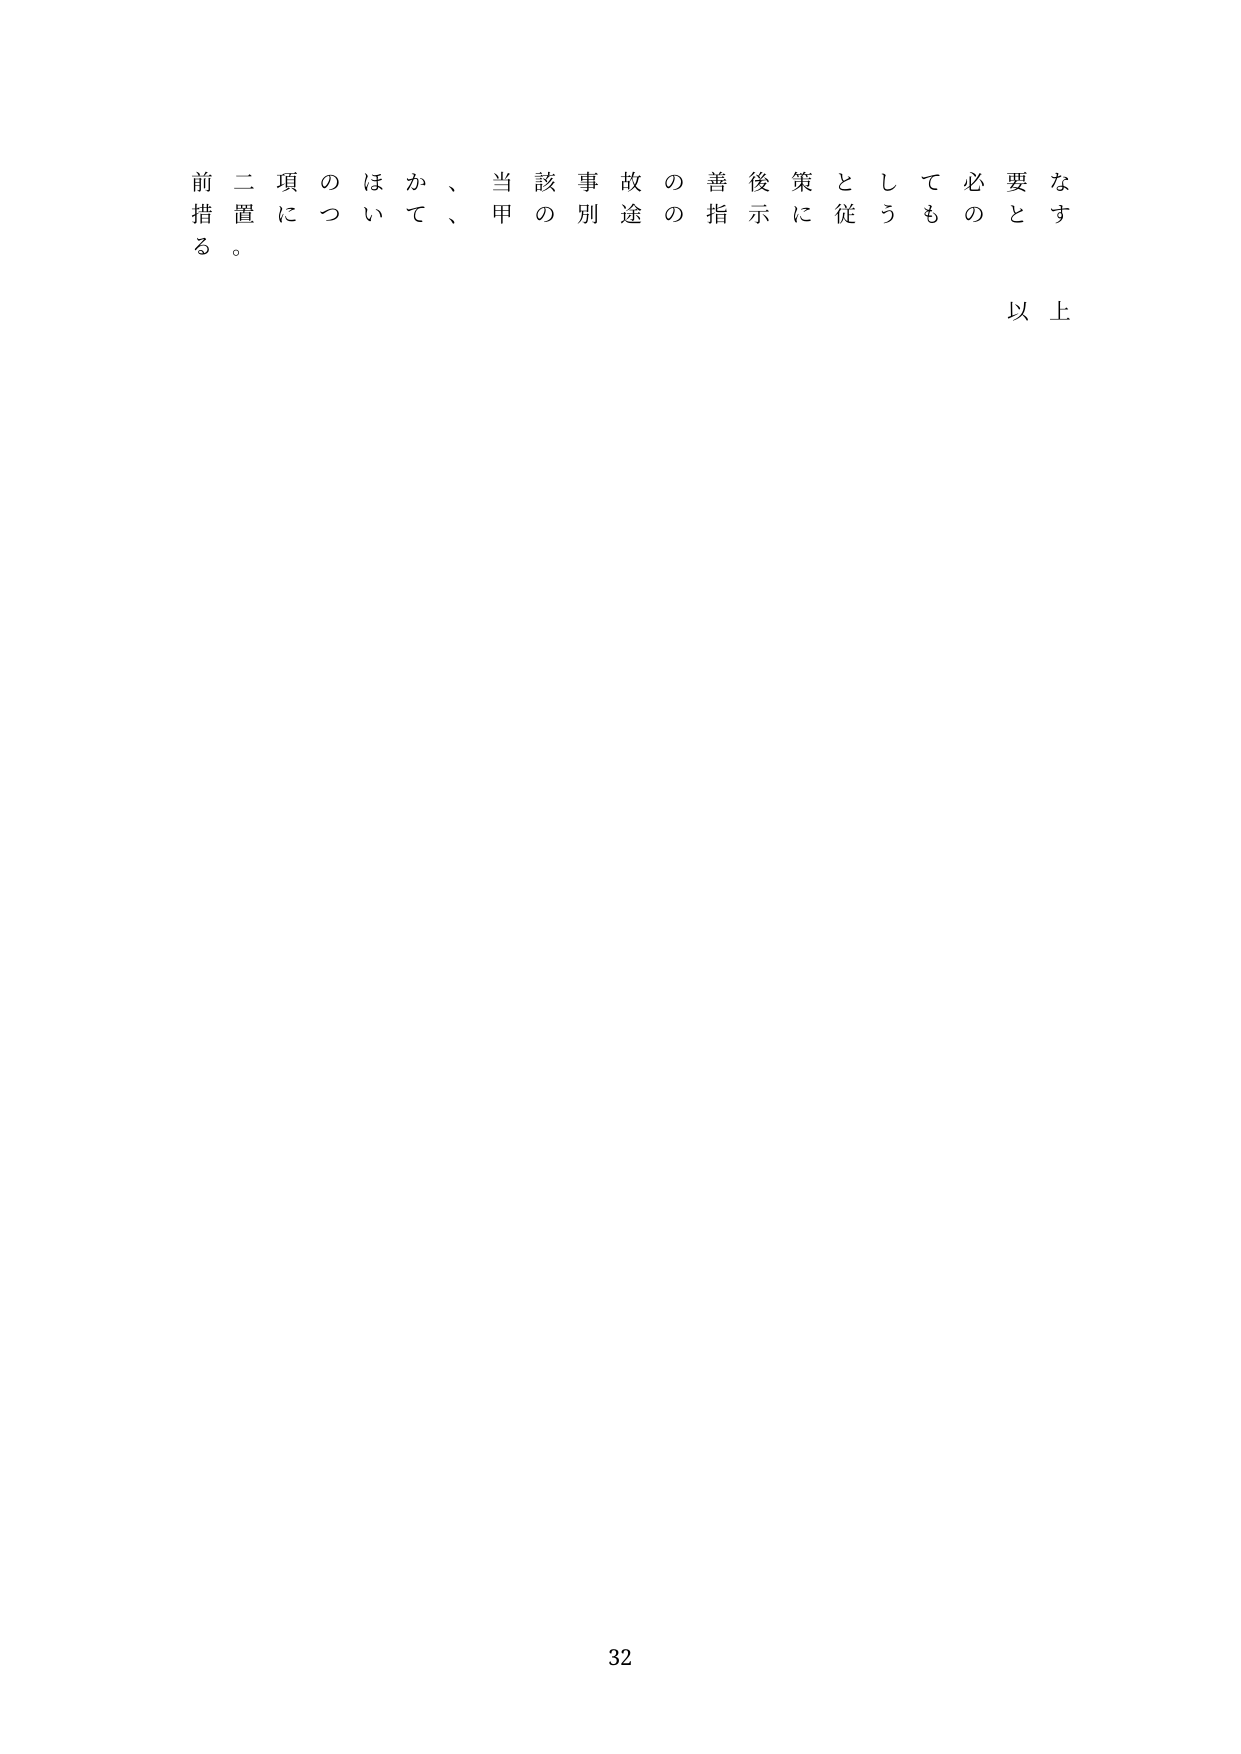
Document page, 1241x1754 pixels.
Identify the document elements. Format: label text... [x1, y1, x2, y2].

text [149, 164, 1091, 261]
text 以上 [149, 294, 1091, 326]
